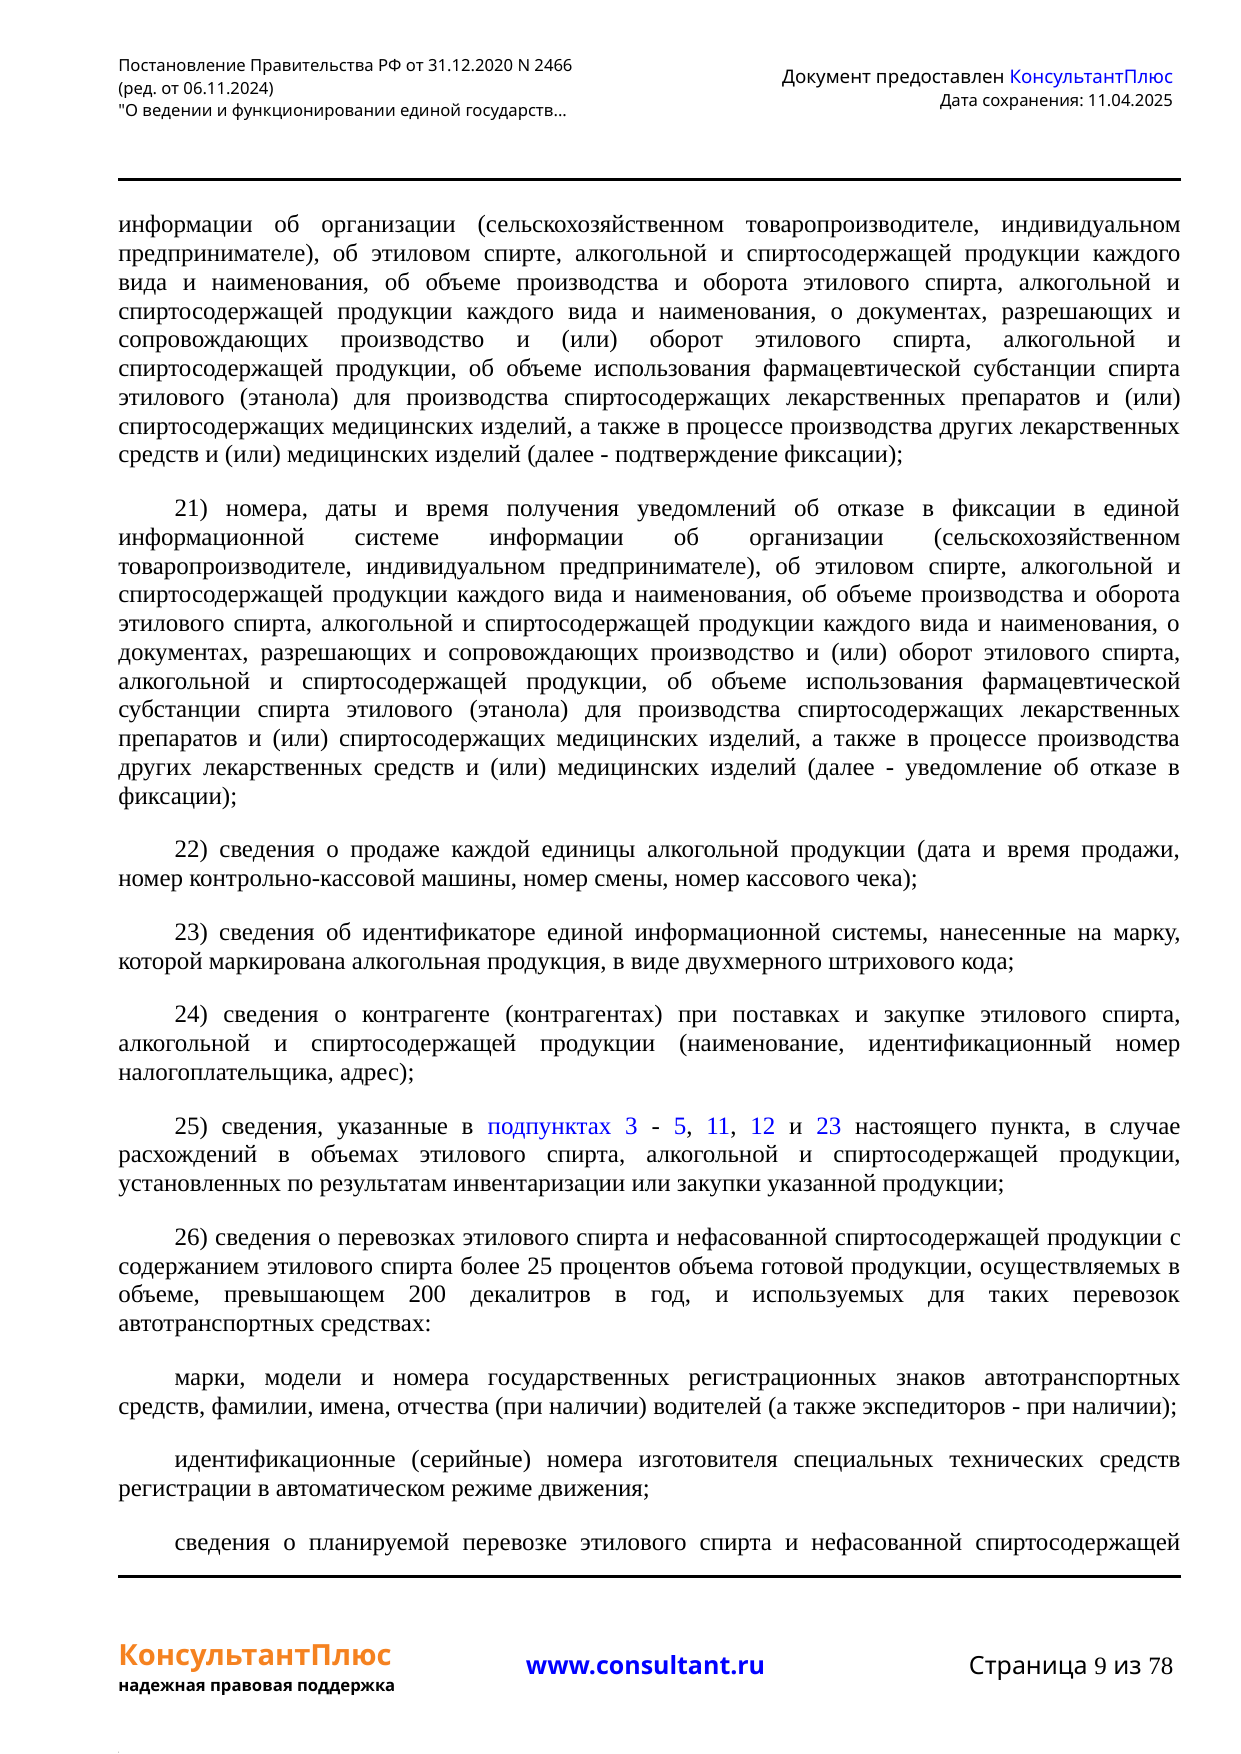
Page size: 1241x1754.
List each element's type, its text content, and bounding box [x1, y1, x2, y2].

text 26) сведения о перевозках этилового спирта и нефасованной спиртосодержащей продукции с содержанием этилового спирта более 25 процентов объема готовой продукции, осуществляемых в объеме, превышающем 200 декалитров в год, и используемых для таких перевозок автотранспортных средствах: [118, 1222, 1181, 1337]
text 24) сведения о контрагенте (контрагентах) при поставках и закупке этилового спирта, алкогольной и спиртосодержащей продукции (наименование, идентификационный номер налогоплательщика, адрес); [118, 999, 1181, 1086]
text марки, модели и номера государственных регистрационных знаков автотранспортных средств, фамилии, имена, отчества (при наличии) водителей (а также экспедиторов - при наличии); [118, 1362, 1181, 1419]
text 22) сведения о продаже каждой единицы алкогольной продукции (дата и время продажи, номер контрольно-кассовой машины, номер смены, номер кассового чека); [118, 834, 1181, 892]
text 21) номера, даты и время получения уведомлений об отказе в фиксации в единой информационной системе информации об организации (сельскохозяйственном товаропроизводителе, индивидуальном предпринимателе), об этиловом спирте, алкогольной и спиртосодержащей продукции каждого вида и наименования, об объеме производства и оборота этилового спирта, алкогольной и спиртосодержащей продукции каждого вида и наименования, о документах, разрешающих и сопровождающих производство и (или) оборот этилового спирта, алкогольной и спиртосодержащей продукции, об объеме использования фармацевтической субстанции спирта этилового (этанола) для производства спиртосодержащих лекарственных препаратов и (или) спиртосодержащих медицинских изделий, а также в процессе производства других лекарственных средств и (или) медицинских изделий (далее - уведомление об отказе в фиксации); [118, 493, 1181, 809]
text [118, 209, 1181, 468]
text идентификационные (серийные) номера изготовителя специальных технических средств регистрации в автоматическом режиме движения; [118, 1444, 1181, 1502]
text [118, 1527, 1181, 1556]
text 25) сведения, указанные в подпунктах 3 - 5, 11, 12 и 23 настоящего пункта, в случае расхождений в объемах этилового спирта, алкогольной и спиртосодержащей продукции, установленных по результатам инвентаризации или закупки указанной продукции; [118, 1111, 1181, 1197]
text 23) сведения об идентификаторе единой информационной системы, нанесенные на марку, которой маркирована алкогольная продукция, в виде двухмерного штрихового кода; [118, 917, 1181, 974]
